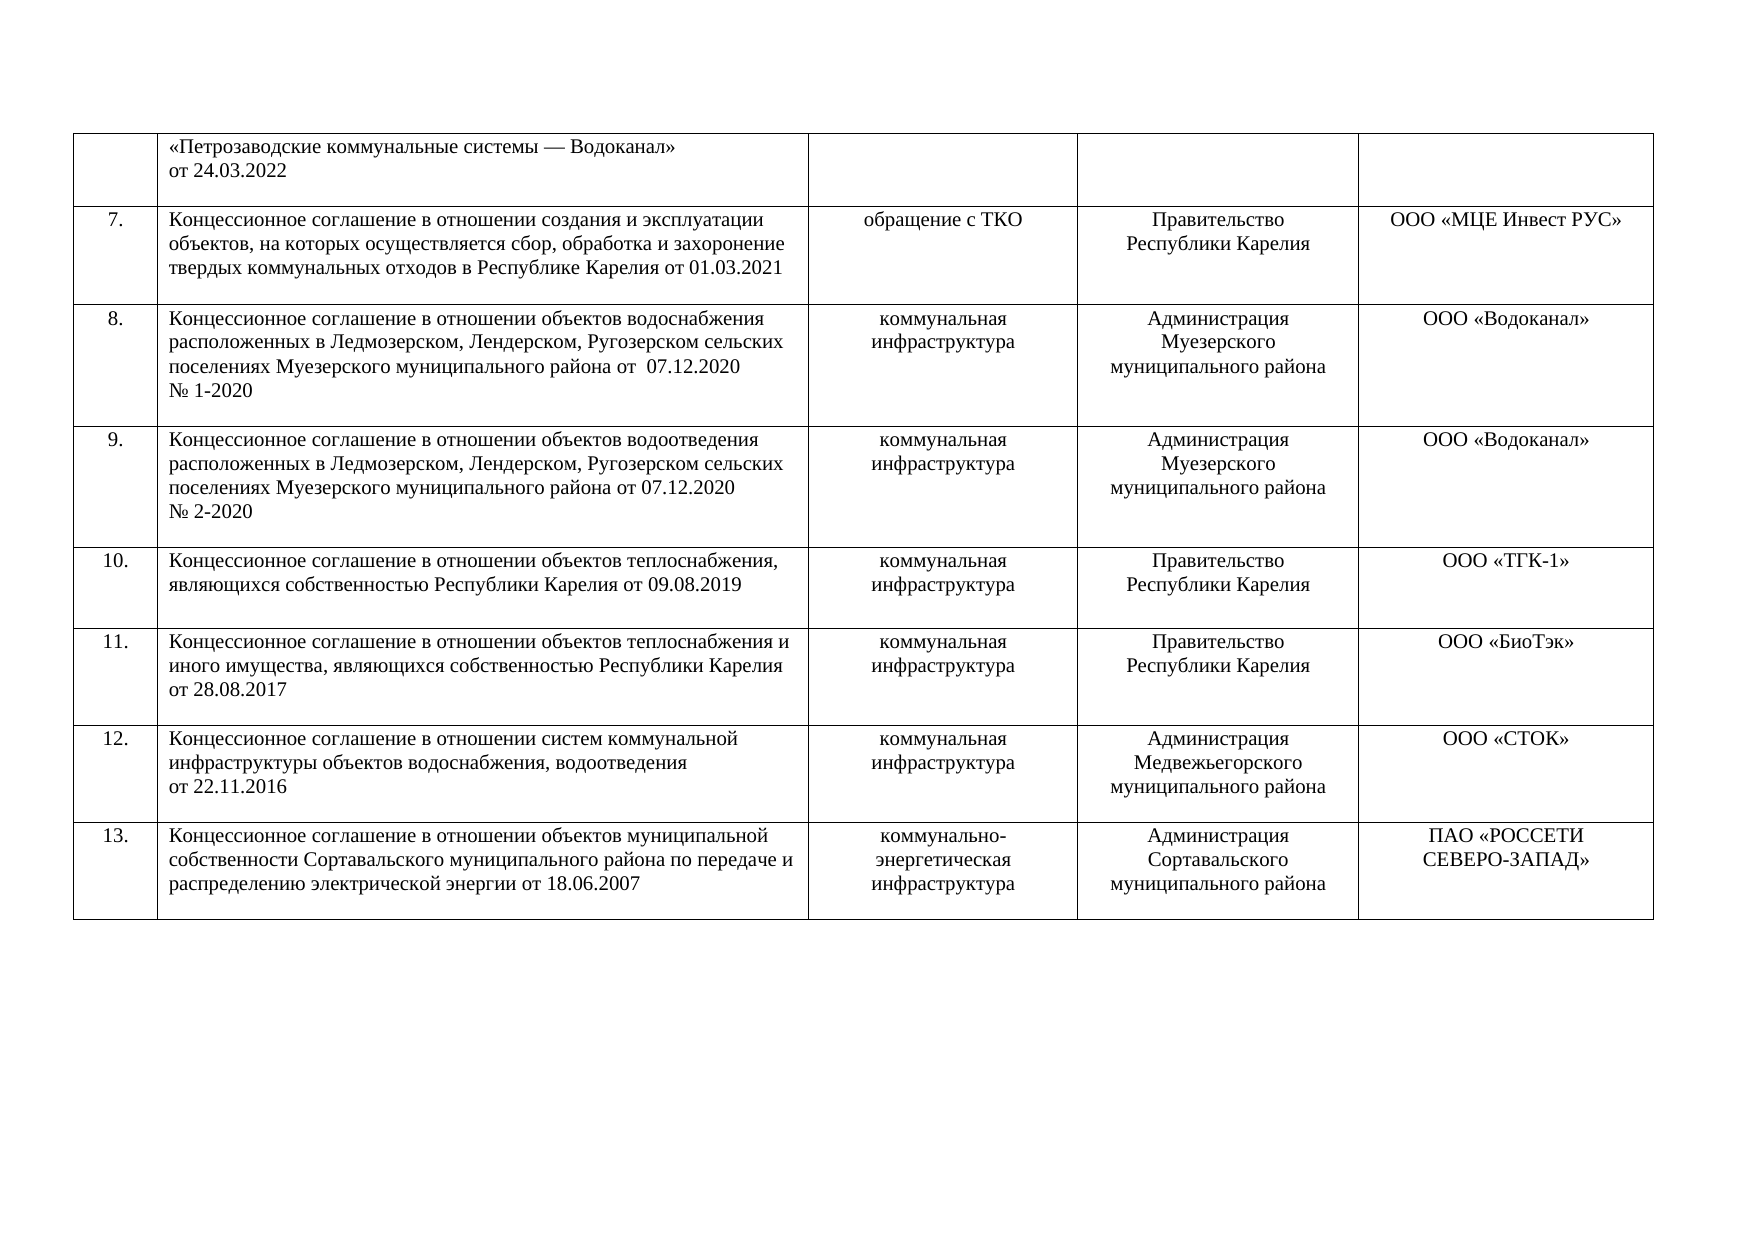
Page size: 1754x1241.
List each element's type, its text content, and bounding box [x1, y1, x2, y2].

table_cell Концессионное соглашение в отношении объектов теплоснабжения, являющихся собственностью Республики Карелия от 09.08.2019 [158, 548, 808, 627]
table_cell ПАО «РОССЕТИ СЕВЕРО-ЗАПАД» [1359, 823, 1653, 919]
table_cell Администрация Медвежьегорского муниципального района [1078, 726, 1358, 822]
table_cell 11. [74, 629, 157, 725]
table_cell коммунально-энергетическая инфраструктура [809, 823, 1077, 919]
table_cell 9. [74, 427, 157, 547]
table_cell Правительство Республики Карелия [1078, 629, 1358, 725]
table_cell Администрация Муезерского муниципального района [1078, 427, 1358, 547]
table_cell 7. [74, 207, 157, 304]
table_cell обращение с ТКО [809, 207, 1077, 304]
table_cell 13. [74, 823, 157, 919]
table_cell 10. [74, 548, 157, 627]
table_cell Концессионное соглашение в отношении создания и эксплуатации объектов, на которых осуществляется сбор, обработка и захоронение твердых коммунальных отходов в Республике Карелия от 01.03.2021 [158, 207, 808, 304]
table_cell Концессионное соглашение в отношении объектов теплоснабжения и иного имущества, являющихся собственностью Республики Карелия от 28.08.2017 [158, 629, 808, 725]
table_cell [158, 134, 808, 206]
table_cell Концессионное соглашение в отношении объектов водоснабжения расположенных в Ледмозерском, Лендерском, Ругозерском сельских поселениях Муезерского муниципального района от 07.12.2020 № 1-2020 [158, 305, 808, 426]
table_cell коммунальная инфраструктура [809, 629, 1077, 725]
table_cell Концессионное соглашение в отношении объектов муниципальной собственности Сортавальского муниципального района по передаче и распределению электрической энергии от 18.06.2007 [158, 823, 808, 919]
table_cell коммунальная инфраструктура [809, 305, 1077, 426]
table_cell 12. [74, 726, 157, 822]
table_cell Правительство Республики Карелия [1078, 207, 1358, 304]
table_cell Администрация Муезерского муниципального района [1078, 305, 1358, 426]
table_cell ООО «Водоканал» [1359, 427, 1653, 547]
table_cell Концессионное соглашение в отношении объектов водоотведения расположенных в Ледмозерском, Лендерском, Ругозерском сельских поселениях Муезерского муниципального района от 07.12.2020 № 2-2020 [158, 427, 808, 547]
table_cell ООО «МЦЕ Инвест РУС» [1359, 207, 1653, 304]
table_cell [809, 134, 1077, 206]
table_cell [1078, 134, 1358, 206]
table_cell 8. [74, 305, 157, 426]
table_cell ООО «Водоканал» [1359, 305, 1653, 426]
table_cell Администрация Сортавальского муниципального района [1078, 823, 1358, 919]
table_cell ООО «ТГК-1» [1359, 548, 1653, 627]
table_cell Концессионное соглашение в отношении систем коммунальной инфраструктуры объектов водоснабжения, водоотведения от 22.11.2016 [158, 726, 808, 822]
table_cell коммунальная инфраструктура [809, 548, 1077, 627]
table_cell 6. [74, 134, 157, 206]
table_cell Правительство Республики Карелия [1078, 548, 1358, 627]
table_cell коммунальная инфраструктура [809, 726, 1077, 822]
table_cell коммунальная инфраструктура [809, 427, 1077, 547]
table_cell ООО «БиоТэк» [1359, 629, 1653, 725]
table_cell ООО «СТОК» [1359, 726, 1653, 822]
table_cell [1359, 134, 1653, 206]
